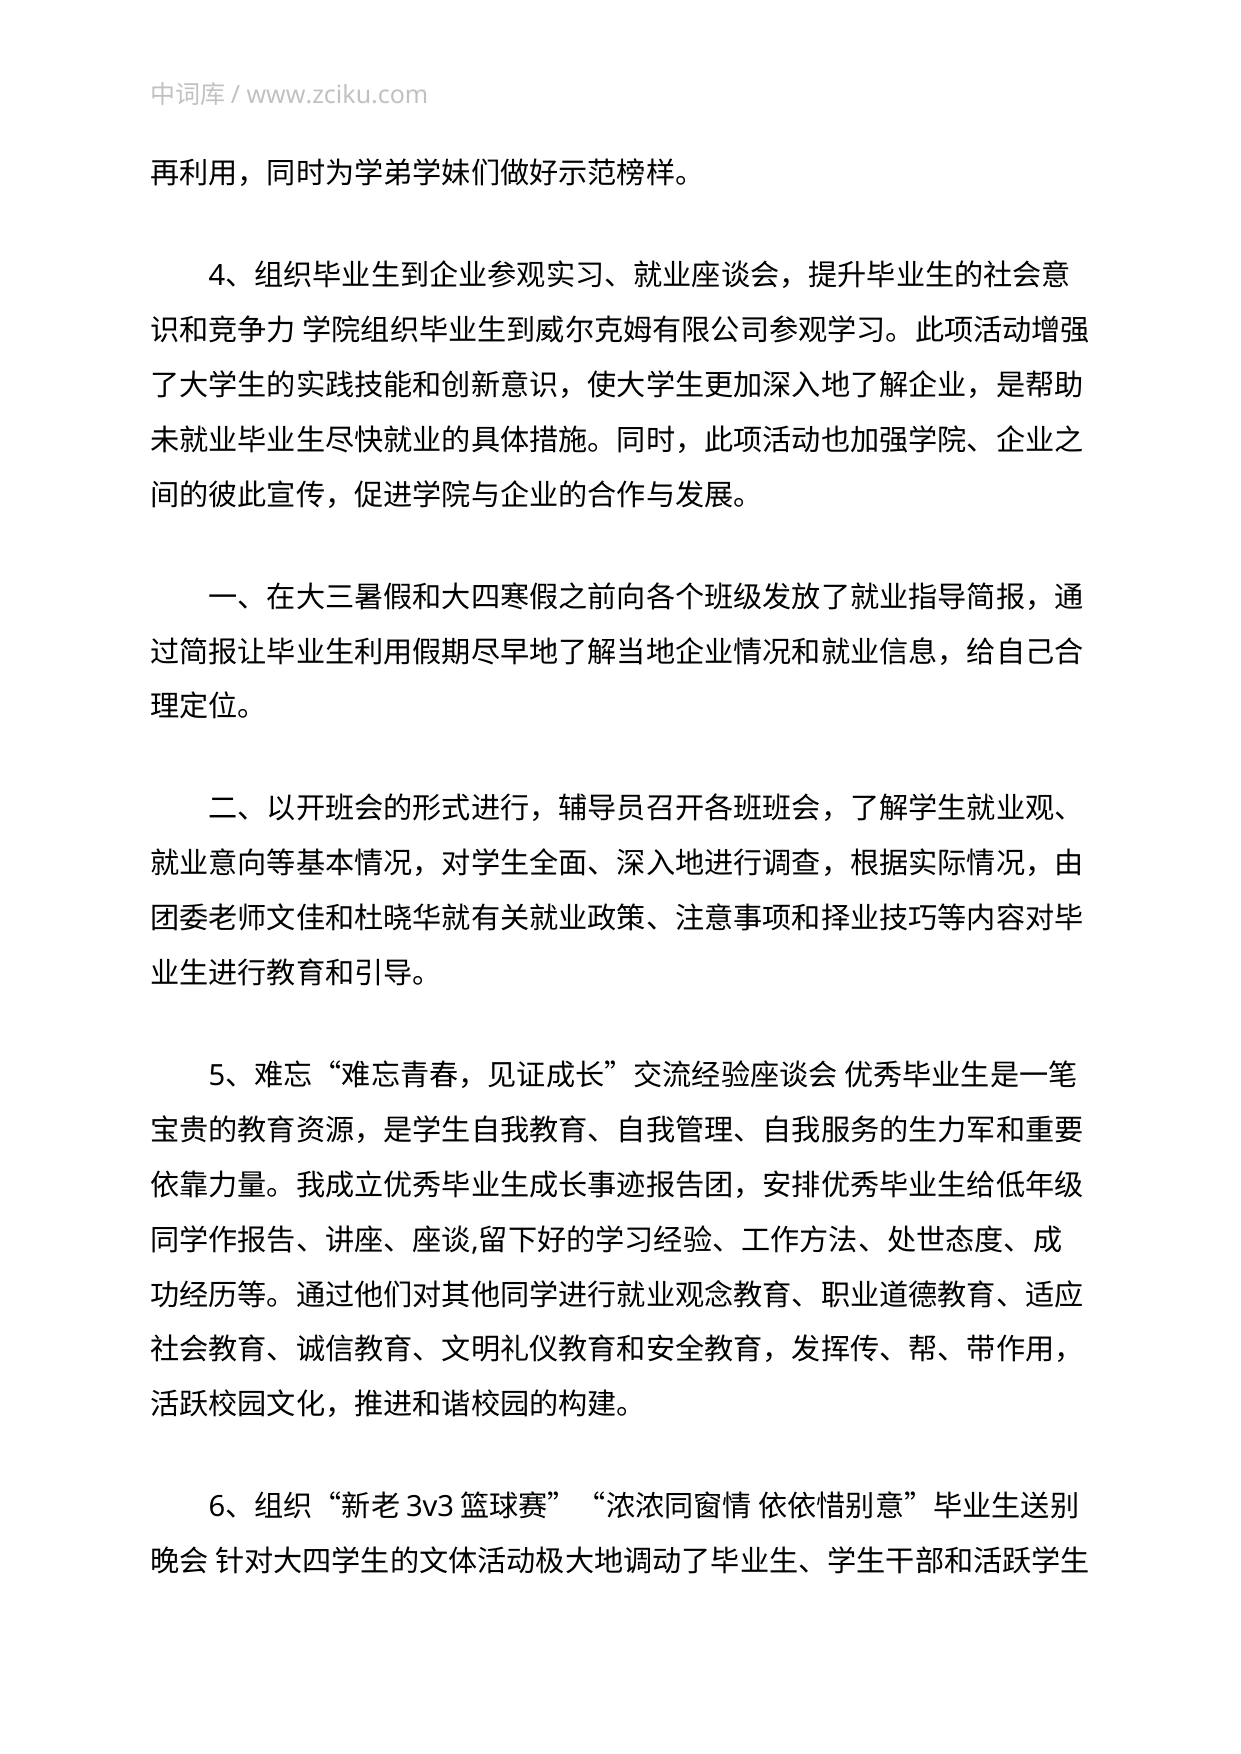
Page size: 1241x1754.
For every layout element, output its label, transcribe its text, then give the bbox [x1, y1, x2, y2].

text 二、以开班会的形式进行，辅导员召开各班班会，了解学生就业观、就业意向等基本情况，对学生全面、深入地进行调查，根据实际情况，由团委老师文佳和杜晓华就有关就业政策、注意事项和择业技巧等内容对毕业生进行教育和引导。 [150, 785, 1090, 992]
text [150, 150, 1090, 192]
text 5、难忘“难忘青春，见证成长”交流经验座谈会 优秀毕业生是一笔宝贵的教育资源，是学生自我教育、自我管理、自我服务的生力军和重要依靠力量。我成立优秀毕业生成长事迹报告团，安排优秀毕业生给低年级同学作报告、讲座、座谈,留下好的学习经验、工作方法、处世态度、成功经历等。通过他们对其他同学进行就业观念教育、职业道德教育、适应社会教育、诚信教育、文明礼仪教育和安全教育，发挥传、帮、带作用，活跃校园文化，推进和谐校园的构建。 [150, 1051, 1090, 1423]
text 4、组织毕业生到企业参观实习、就业座谈会，提升毕业生的社会意识和竞争力 学院组织毕业生到威尔克姆有限公司参观学习。此项活动增强了大学生的实践技能和创新意识，使大学生更加深入地了解企业，是帮助未就业毕业生尽快就业的具体措施。同时，此项活动也加强学院、企业之间的彼此宣传，促进学院与企业的合作与发展。 [150, 252, 1090, 514]
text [150, 1483, 1090, 1580]
text 一、在大三暑假和大四寒假之前向各个班级发放了就业指导简报，通过简报让毕业生利用假期尽早地了解当地企业情况和就业信息，给自己合理定位。 [150, 573, 1090, 725]
